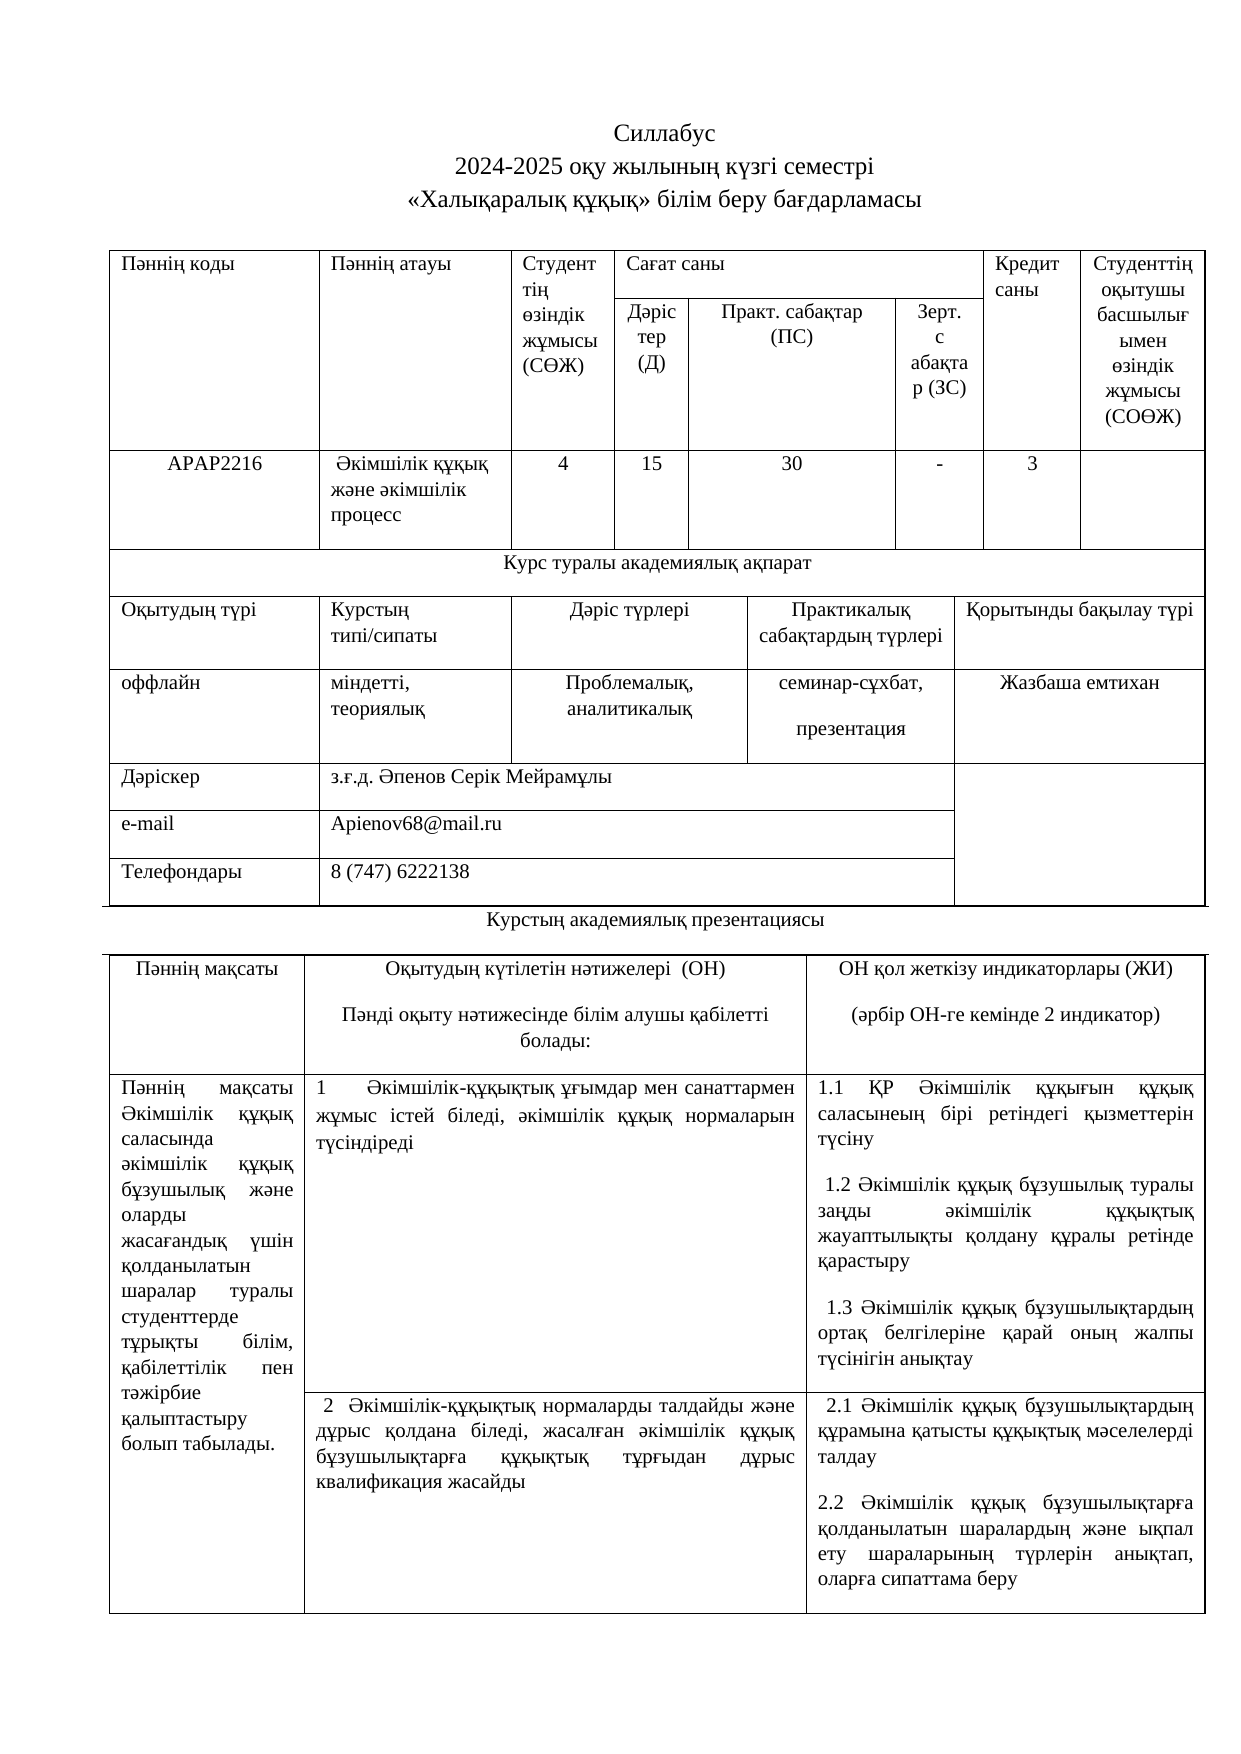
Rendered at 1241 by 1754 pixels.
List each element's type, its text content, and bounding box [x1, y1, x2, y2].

table_cell e-mail [110, 811, 319, 858]
table_header Оқытудың күтілетін нәтижелері (ОН) Пәнді оқыту нәтижесінде білім алушы қабілетті болады: [305, 956, 806, 1074]
table_header Кредит саны [984, 251, 1080, 450]
table_cell 3 [984, 451, 1080, 548]
table_header Пәннің атауы [320, 251, 511, 450]
table_header ОН қол жеткізу индикаторлары (ЖИ) (әрбір ОН-ге кемінде 2 индикатор) [807, 956, 1204, 1074]
table_cell Қорытынды бақылау түрі [955, 597, 1204, 669]
table_cell семинар-сұхбат, презентация [748, 670, 954, 763]
text 2024-2025 оқу жылының күзгі семестрі [177, 151, 1152, 180]
table_cell Проблемалық, аналитикалық [512, 670, 747, 763]
table_cell Apienov68@mail.ru [320, 811, 954, 858]
table_header Курстың академиялық презентациясы [102, 907, 1208, 954]
table_cell 8 (747) 6222138 [320, 859, 954, 905]
table_cell [955, 764, 1204, 905]
table_cell 4 [512, 451, 614, 548]
table_cell Зерт. сабақтар (ЗС) [896, 299, 983, 450]
table_cell Практ. сабақтар (ПС) [689, 299, 895, 450]
table_cell 15 [615, 451, 688, 548]
table_cell Практикалық сабақтардың түрлері [748, 597, 954, 669]
table_cell з.ғ.д. Әпенов Серік Мейрамұлы [320, 764, 954, 810]
table_cell Пәннің мақсаты Әкімшілік құқық саласында әкімшілік құқық бұзушылық және оларды жасағандық үшін қолданылатын шаралар туралы студенттерде тұрықты білім, қабілеттілік пен тәжірбие қалыптастыру болып табылады. [110, 1075, 304, 1613]
table_cell міндетті, теориялық [320, 670, 511, 763]
text Силлабус [177, 118, 1152, 147]
table_cell Жазбаша емтихан [955, 670, 1204, 763]
table_cell Дәріс түрлері [512, 597, 747, 669]
table_cell 1.1 ҚР Әкімшілік құқығын құқық саласынеың бірі ретіндегі қызметтерін түсіну 1.2 Әкімшілік құқық бұзушылық туралы заңды әкімшілік құқықтық жауаптылықты қолдану құралы ретінде қарастыру 1.3 Әкімшілік құқық бұзушылықтардың ортақ белгілеріне қарай оның жалпы түсінігін анықтау [807, 1075, 1204, 1392]
table_cell 1 Әкімшілік-құқықтық ұғымдар мен санаттармен жұмыс істей біледі, әкімшілік құқық нормаларын түсіндіреді [305, 1075, 806, 1392]
table_header Пәннің коды [110, 251, 319, 450]
table_header Пәннің мақсаты [110, 956, 304, 1074]
table_header Студенттің өзіндік жұмысы (СӨЖ) [512, 251, 614, 450]
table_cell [305, 1393, 806, 1613]
table_cell - [896, 451, 983, 548]
table_cell Телефондары [110, 859, 319, 905]
table_cell [1081, 451, 1204, 548]
table_cell Әкімшілік құқық және әкімшілік процесс [320, 451, 511, 548]
table_cell 30 [689, 451, 895, 548]
table_header Сағат саны [615, 251, 983, 298]
table_cell Оқытудың түрі [110, 597, 319, 669]
text «Халықаралық құқық» білім беру бағдарламасы [177, 184, 1152, 213]
table_cell АРАР2216 [110, 451, 319, 548]
table_cell Курстың типі/сипаты [320, 597, 511, 669]
table_header Студенттің оқытушы басшылығымен өзіндік жұмысы (CОӨЖ) [1081, 251, 1204, 450]
table_cell оффлайн [110, 670, 319, 763]
table_cell Дәріскер [110, 764, 319, 810]
table_cell Дәрістер (Д) [615, 299, 688, 450]
table_cell Курс туралы академиялық ақпарат [110, 550, 1204, 596]
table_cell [807, 1393, 1204, 1613]
